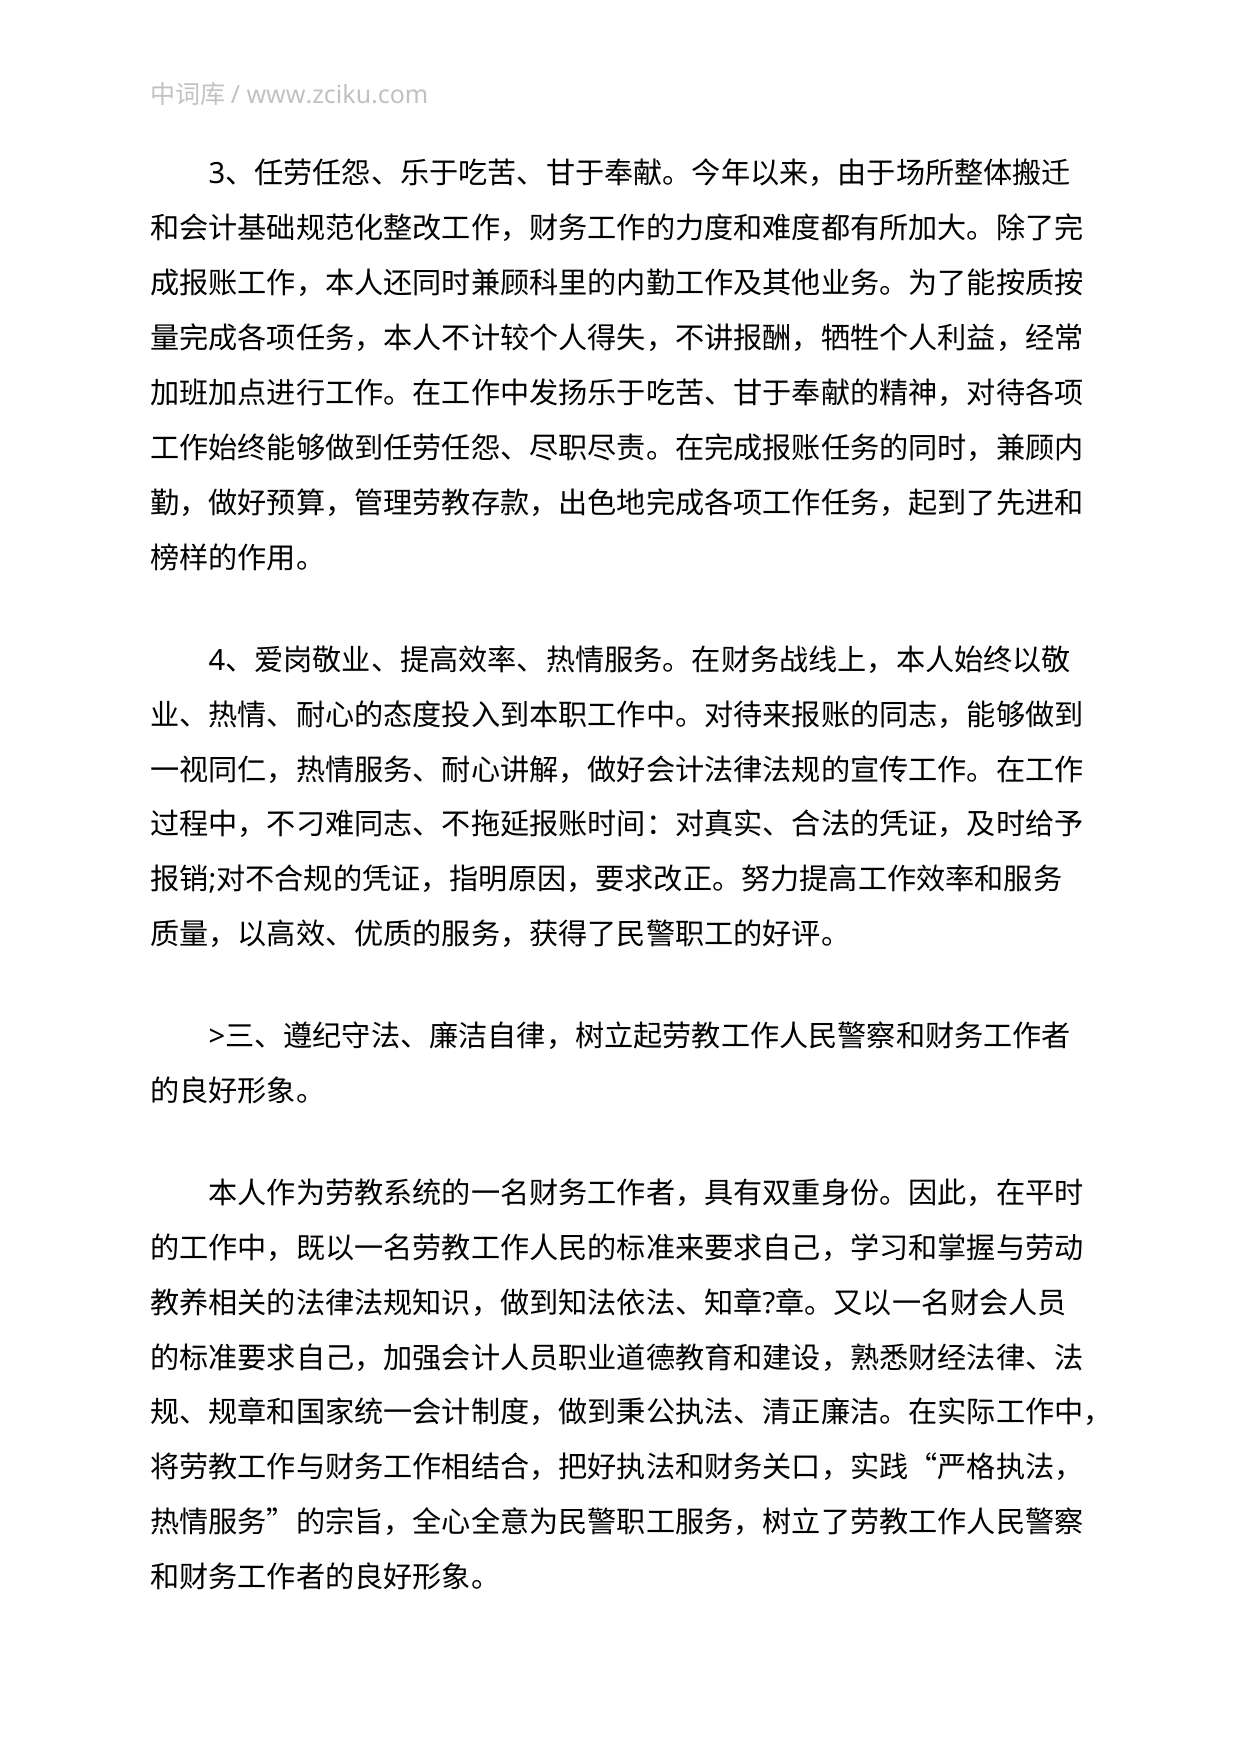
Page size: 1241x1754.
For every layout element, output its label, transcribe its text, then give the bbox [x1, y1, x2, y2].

text 本人作为劳教系统的一名财务工作者，具有双重身份。因此，在平时的工作中，既以一名劳教工作人民的标准来要求自己，学习和掌握与劳动教养相关的法律法规知识，做到知法依法、知章?章。又以一名财会人员的标准要求自己，加强会计人员职业道德教育和建设，熟悉财经法律、法规、规章和国家统一会计制度，做到秉公执法、清正廉洁。在实际工作中，将劳教工作与财务工作相结合，把好执法和财务关口，实践“严格执法，热情服务”的宗旨，全心全意为民警职工服务，树立了劳教工作人民警察和财务工作者的良好形象。 [150, 1169, 1090, 1596]
text >三、遵纪守法、廉洁自律，树立起劳教工作人民警察和财务工作者的良好形象。 [150, 1013, 1090, 1110]
text 4、爱岗敬业、提高效率、热情服务。在财务战线上，本人始终以敬业、热情、耐心的态度投入到本职工作中。对待来报账的同志，能够做到一视同仁，热情服务、耐心讲解，做好会计法律法规的宣传工作。在工作过程中，不刁难同志、不拖延报账时间：对真实、合法的凭证，及时给予报销;对不合规的凭证，指明原因，要求改正。努力提高工作效率和服务质量，以高效、优质的服务，获得了民警职工的好评。 [150, 636, 1090, 953]
text 3、任劳任怨、乐于吃苦、甘于奉献。今年以来，由于场所整体搬迁和会计基础规范化整改工作，财务工作的力度和难度都有所加大。除了完成报账工作，本人还同时兼顾科里的内勤工作及其他业务。为了能按质按量完成各项任务，本人不计较个人得失，不讲报酬，牺牲个人利益，经常加班加点进行工作。在工作中发扬乐于吃苦、甘于奉献的精神，对待各项工作始终能够做到任劳任怨、尽职尽责。在完成报账任务的同时，兼顾内勤，做好预算，管理劳教存款，出色地完成各项工作任务，起到了先进和榜样的作用。 [150, 150, 1090, 577]
